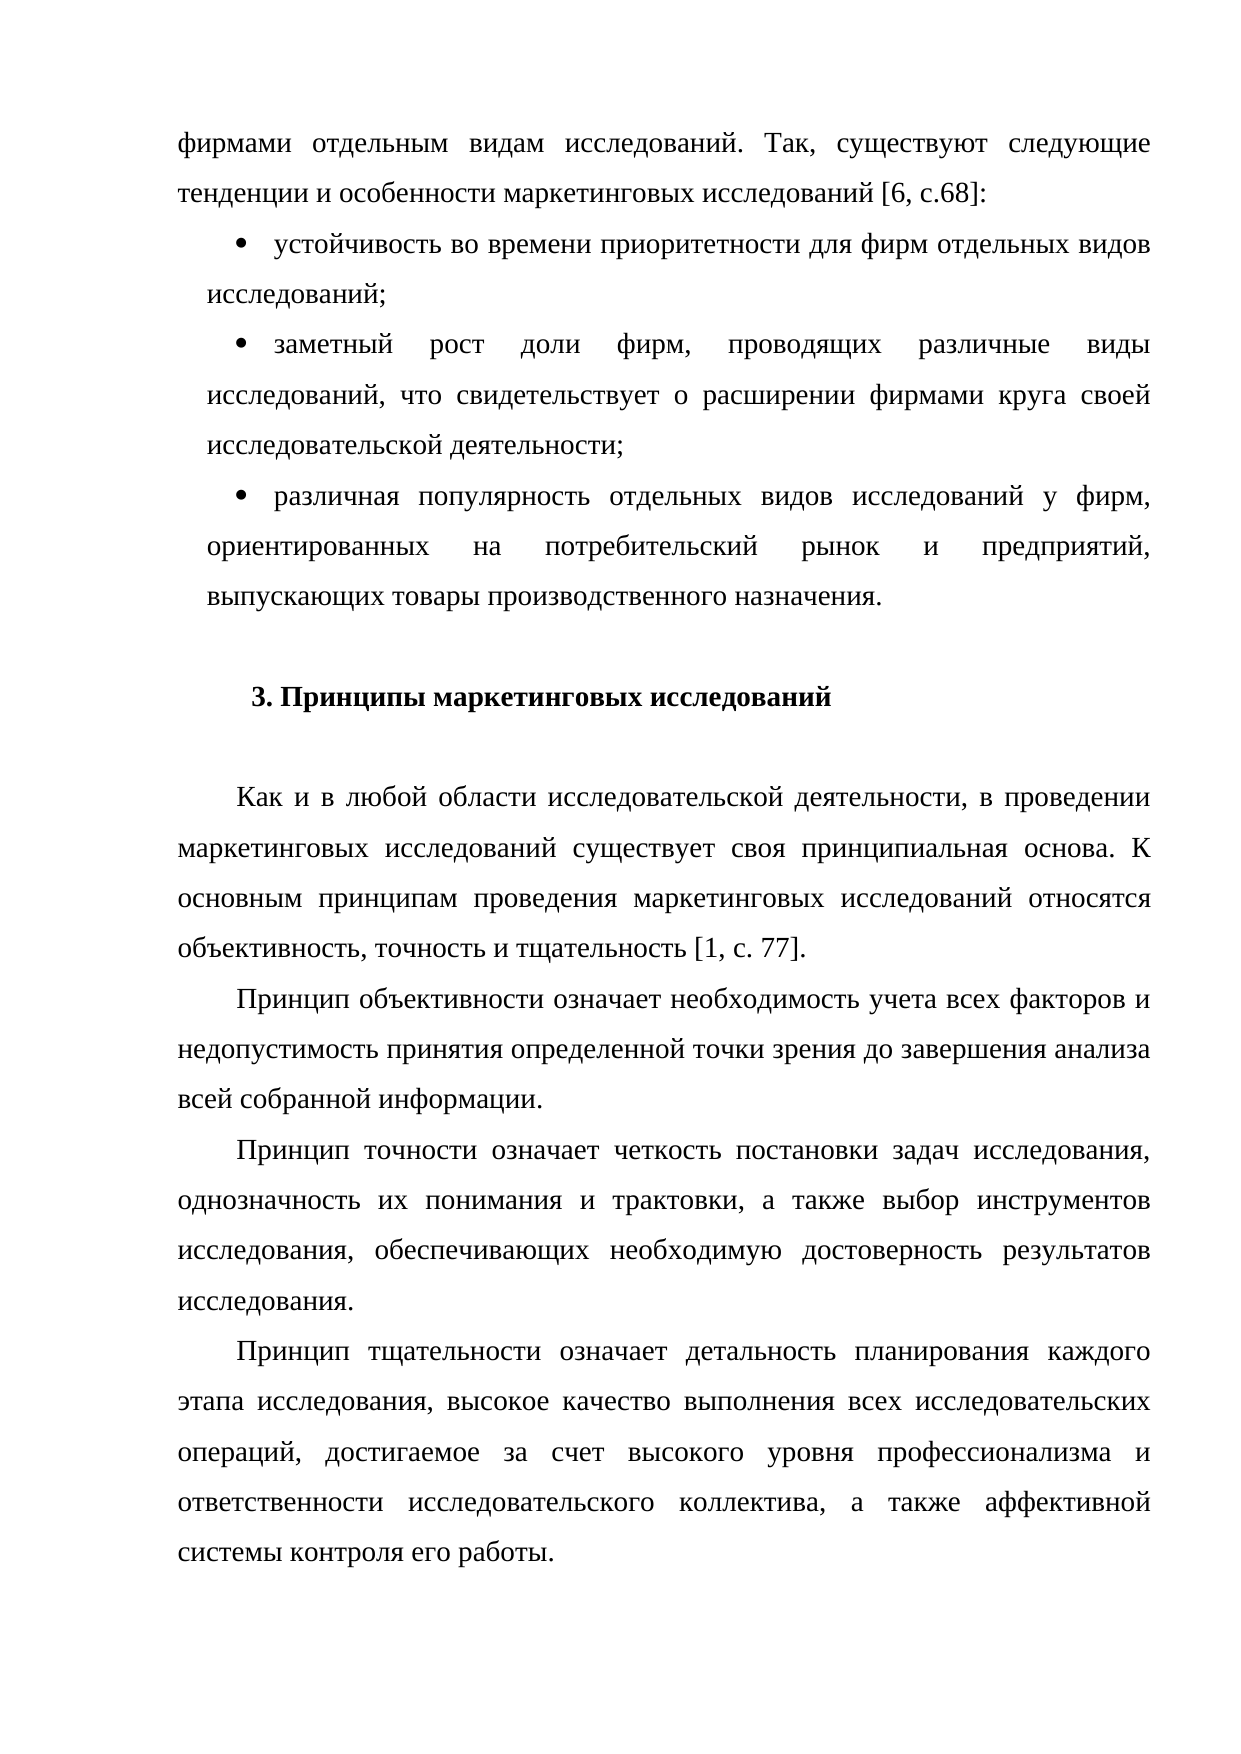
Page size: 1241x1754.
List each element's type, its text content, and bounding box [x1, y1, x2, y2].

text Принцип точности означает четкость постановки задач исследования, однозначность их понимания и трактовки, а также выбор инструментов исследования, обеспечивающих необходимую достоверность результатов исследования. [177, 1132, 1152, 1316]
text 3. Принципы маркетинговых исследований [207, 679, 1152, 712]
text Как и в любой области исследовательской деятельности, в проведении маркетинговых исследований существует своя принципиальная основа. К основным принципам проведения маркетинговых исследований относятся объективность, точность и тщательность [1, с. 77]. [177, 779, 1152, 964]
list различная популярность отдельных видов исследований у фирм, ориентированных на потребительский рынок и предприятий, выпускающих товары производственного назначения. [207, 478, 1152, 612]
text Принцип тщательности означает детальность планирования каждого этапа исследования, высокое качество выполнения всех исследовательских операций, достигаемое за счет высокого уровня профессионализма и ответственности исследовательского коллектива, а также аффективной системы контроля его работы. [177, 1333, 1152, 1568]
list устойчивость во времени приоритетности для фирм отдельных видов исследований; [207, 226, 1152, 310]
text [177, 125, 1152, 209]
text Принцип объективности означает необходимость учета всех факторов и недопустимость принятия определенной точки зрения до завершения анализа всей собранной информации. [177, 981, 1152, 1115]
list заметный рост доли фирм, проводящих различные виды исследований, что свидетельствует о расширении фирмами круга своей исследовательской деятельности; [207, 327, 1152, 461]
